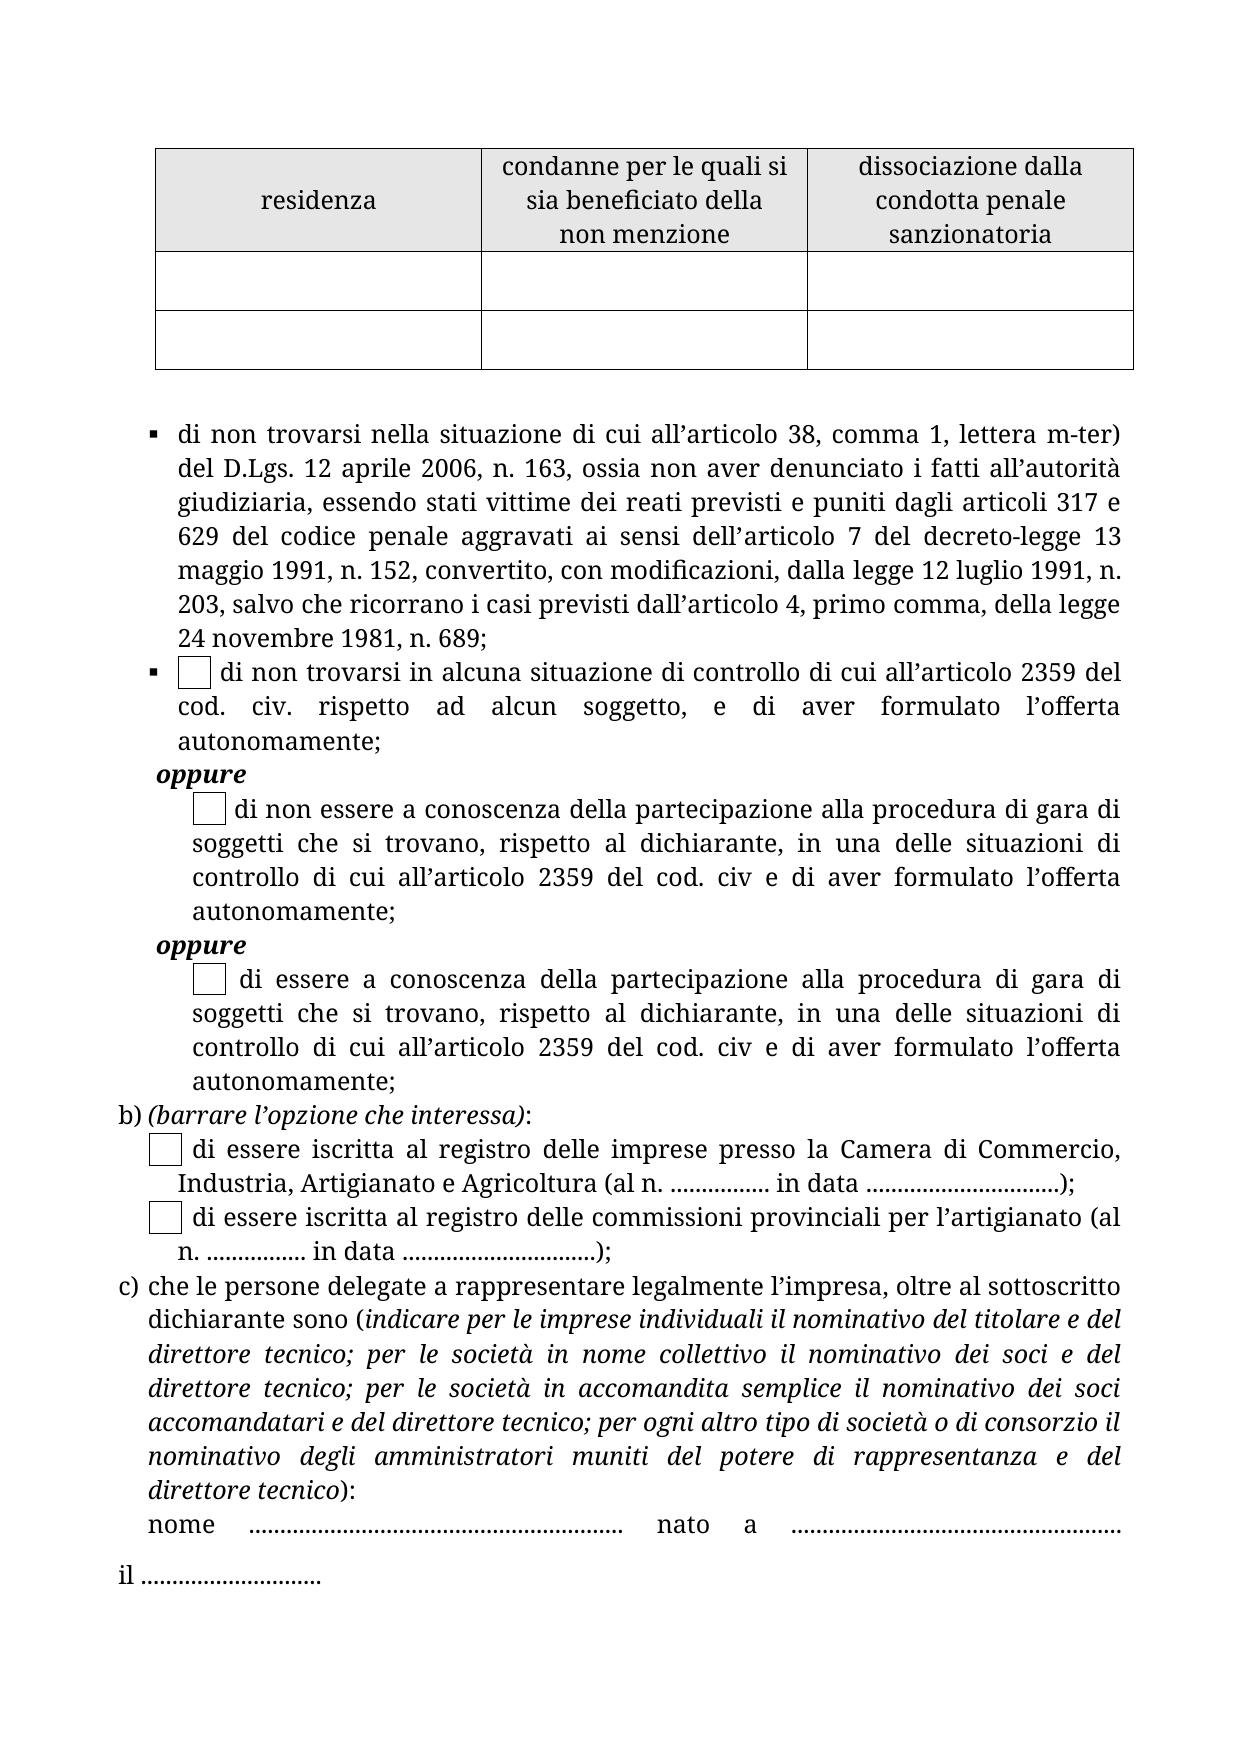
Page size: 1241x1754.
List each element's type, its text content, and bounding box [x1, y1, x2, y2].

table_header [482, 149, 807, 251]
text di essere a conoscenza della partecipazione alla procedura di gara di soggetti che si trovano, rispetto al dichiarante, in una delle situazioni di controllo di cui all’articolo 2359 del cod. civ e di aver formulato l’offerta autonomamente; [192, 962, 1122, 1098]
table_cell [482, 311, 807, 369]
list (barrare l’opzione che interessa): [118, 1098, 1122, 1132]
text oppure [118, 927, 1122, 962]
text di essere iscritta al registro delle commissioni provinciali per l’artigianato (al n. ................ in data ...............................); [148, 1200, 1122, 1268]
text di essere iscritta al registro delle imprese presso di Commercio, Industria, Artigianato e Agricoltura (al n. ................ in data ...............................); [148, 1132, 1122, 1200]
table_cell [156, 311, 481, 369]
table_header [156, 149, 481, 251]
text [118, 1507, 1122, 1592]
list di non trovarsi nella situazione di cui all’articolo 38, comma 1, lettera m-ter) del D.Lgs. 12 aprile 2006, n. 163, ossia non aver denunciato i fatti all’autorità giudiziaria, essendo stati vittime dei reati previsti e puniti dagli articoli 317 e 629 del codice penale aggravati ai sensi dell’articolo 7 del decreto-legge 13 maggio 1991, n. 152, convertito, con modificazioni, dalla legge 12 luglio 1991, n. 203, salvo che ricorrano i casi previsti dall’articolo 4, primo comma, della legge 24 novembre 1981, n. 689; [148, 417, 1122, 655]
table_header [808, 149, 1133, 251]
list che le persone delegate a rappresentare legalmente l’impresa, oltre al sottoscritto dichiarante sono (indicare per le imprese individuali il nominativo del titolare e del direttore tecnico; per le società in nome collettivo il nominativo dei soci e del direttore tecnico; per le società in accomandita semplice il nominativo dei soci accomandatari e del direttore tecnico; per ogni altro tipo di società o di consorzio il nominativo degli amministratori muniti del potere di rappresentanza e del direttore tecnico): [118, 1268, 1122, 1507]
list di non trovarsi in alcuna situazione di controllo di cui all’articolo 2359 del cod. civ. rispetto ad alcun soggetto, e di aver formulato l’offerta autonomamente; [148, 655, 1122, 757]
table_cell [482, 252, 807, 310]
text di non essere a conoscenza della partecipazione alla procedura di gara di soggetti che si trovano, rispetto al dichiarante, in una delle situazioni di controllo di cui all’articolo 2359 del cod. civ e di aver formulato l’offerta autonomamente; [192, 791, 1122, 927]
table_cell [808, 311, 1133, 369]
table_cell [156, 252, 481, 310]
text oppure [118, 757, 1122, 791]
table_cell [808, 252, 1133, 310]
